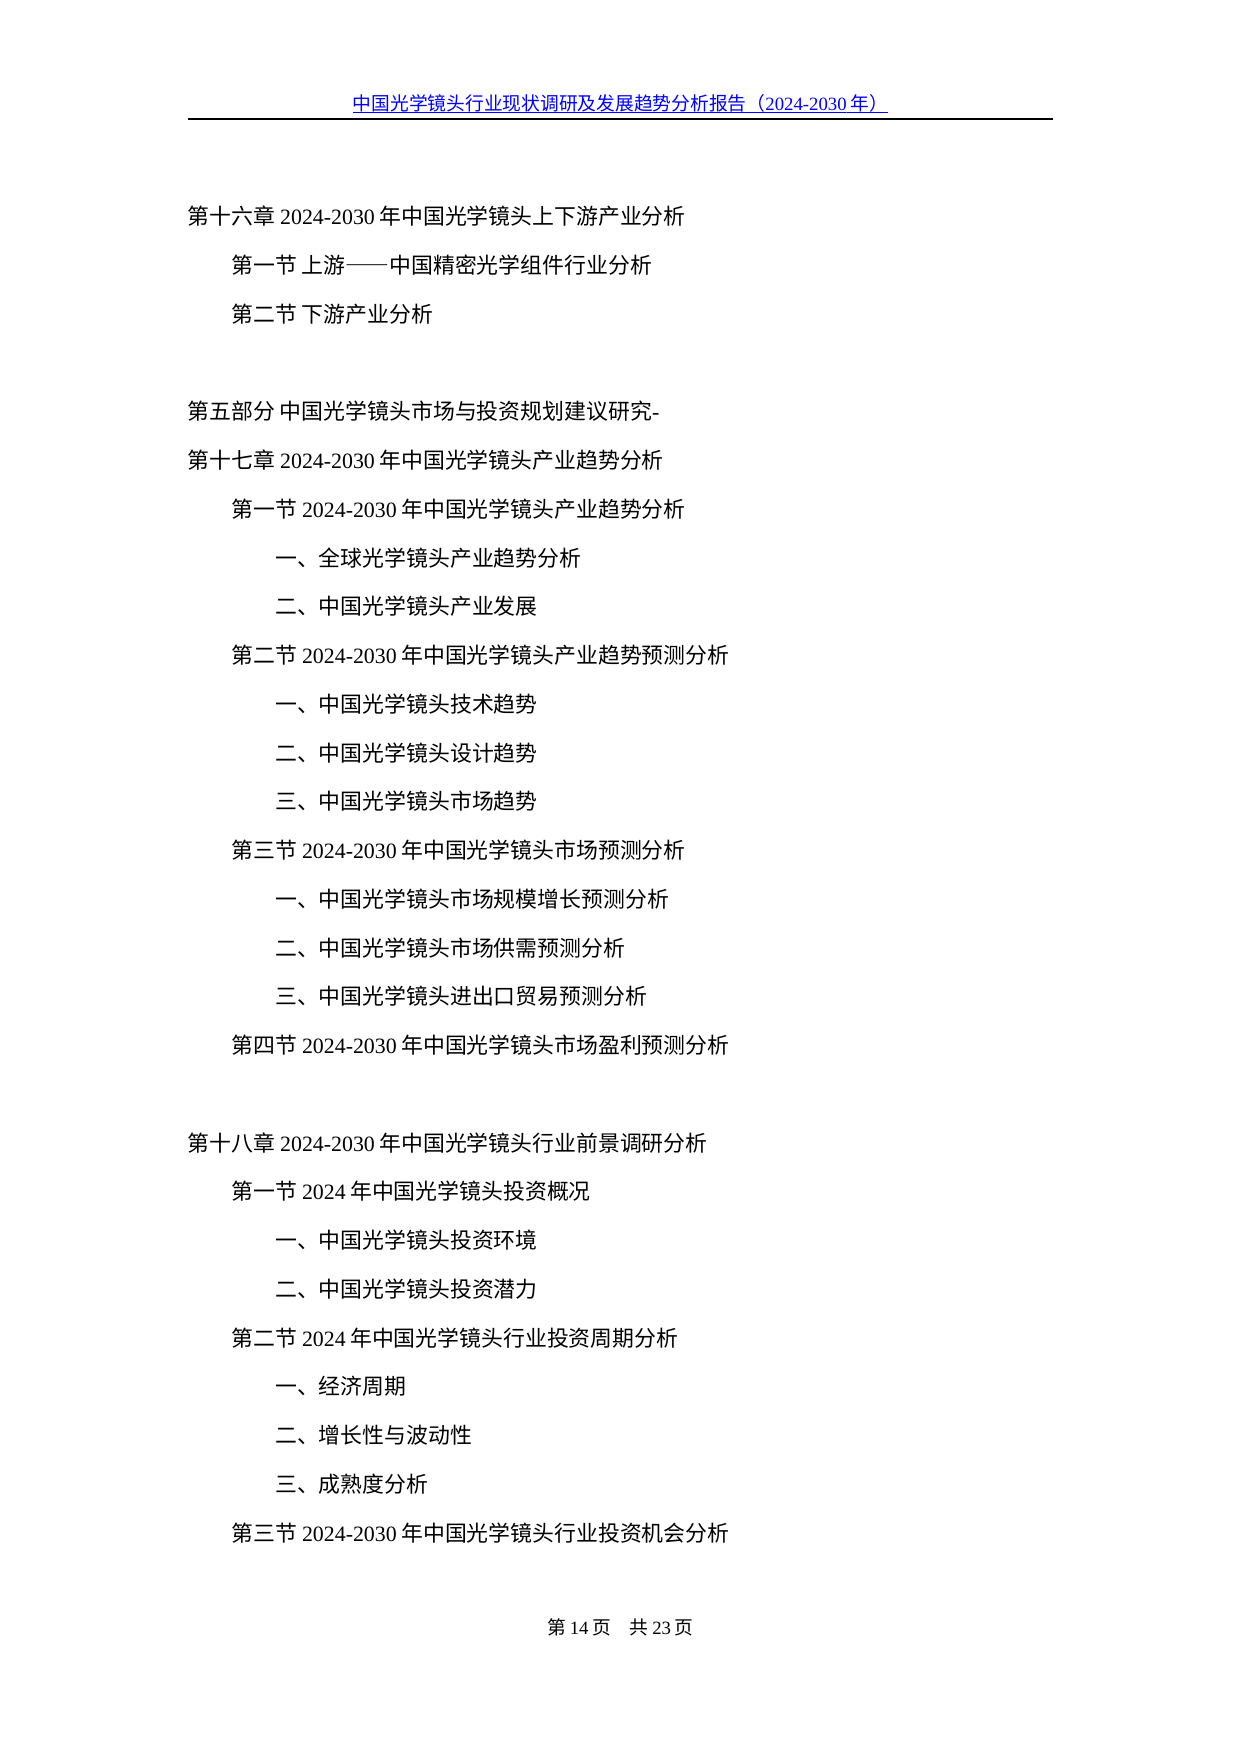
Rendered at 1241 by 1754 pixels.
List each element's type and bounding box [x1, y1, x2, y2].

text [187, 150, 1053, 1548]
